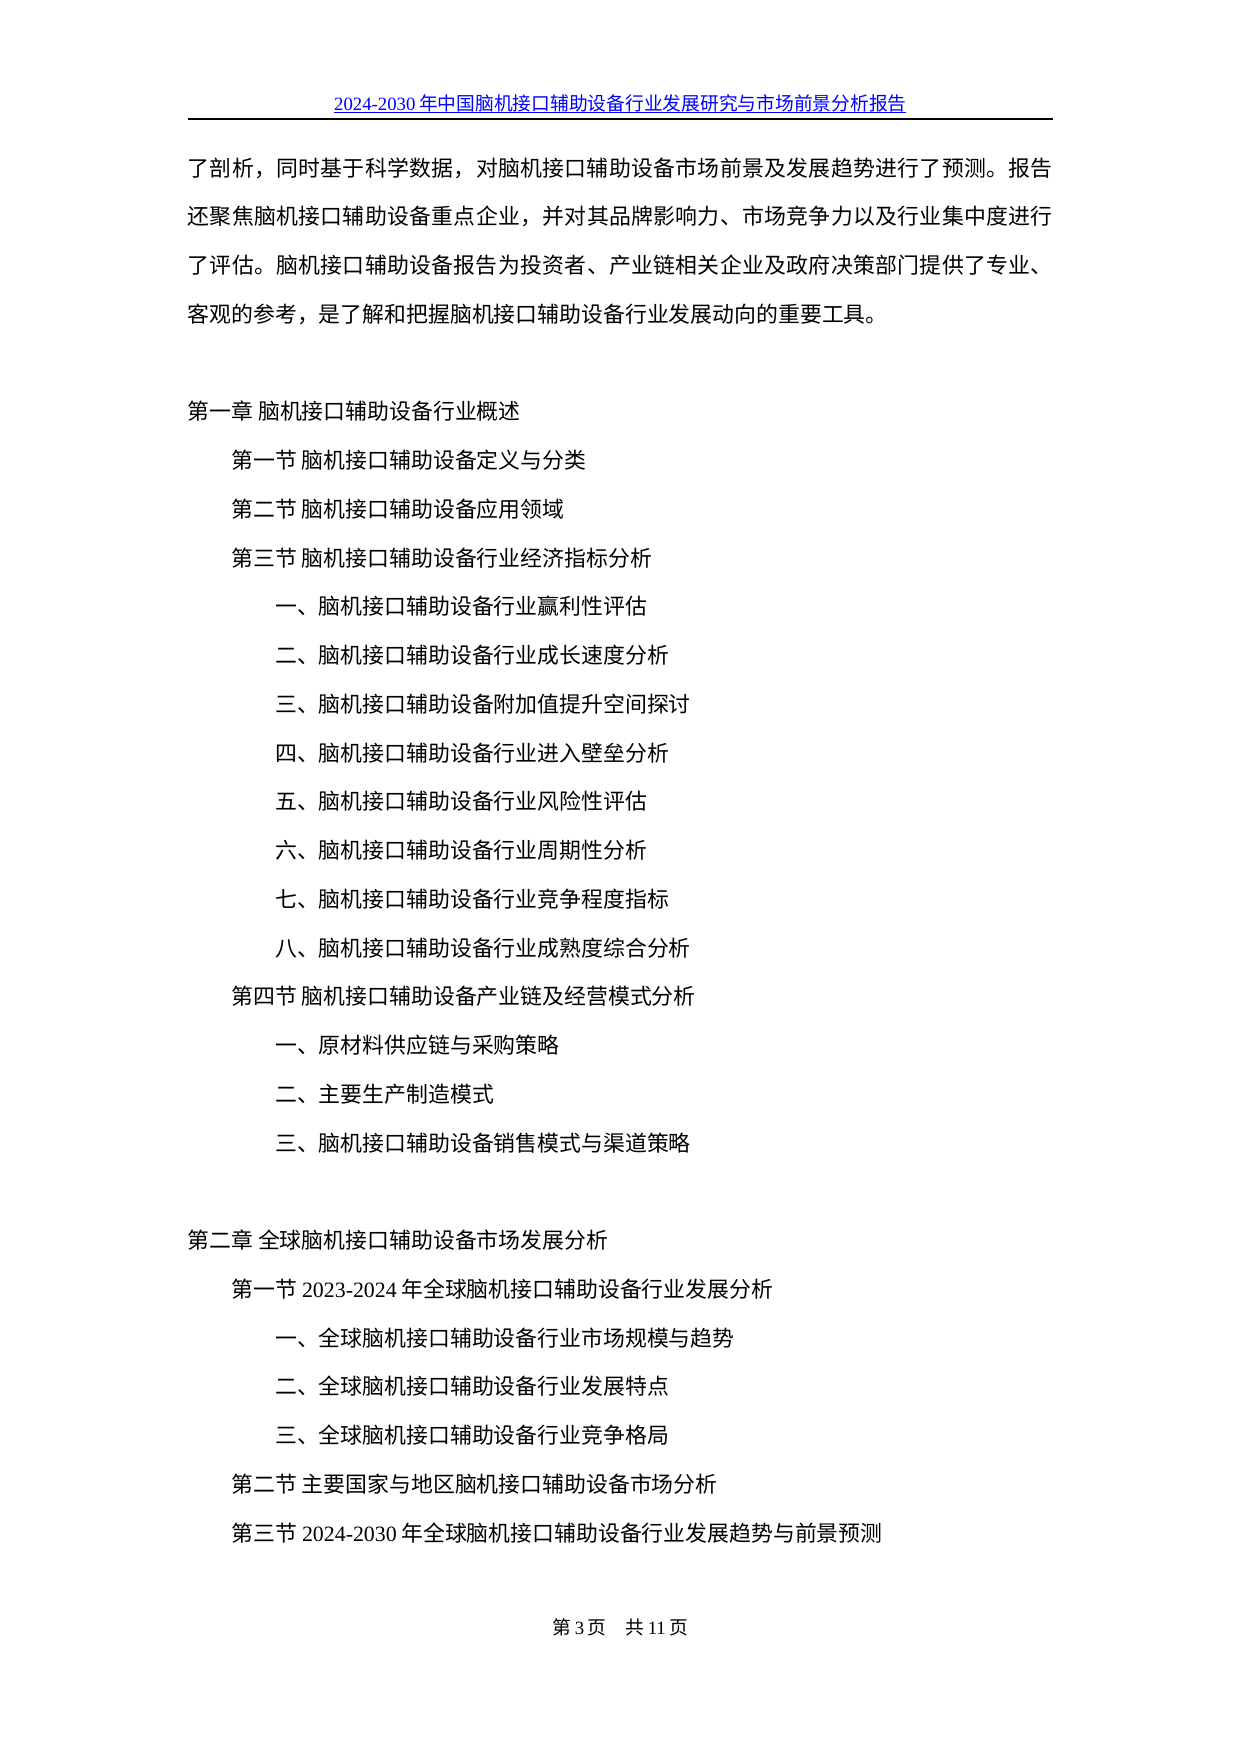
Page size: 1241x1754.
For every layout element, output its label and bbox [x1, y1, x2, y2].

text [187, 150, 1053, 1548]
